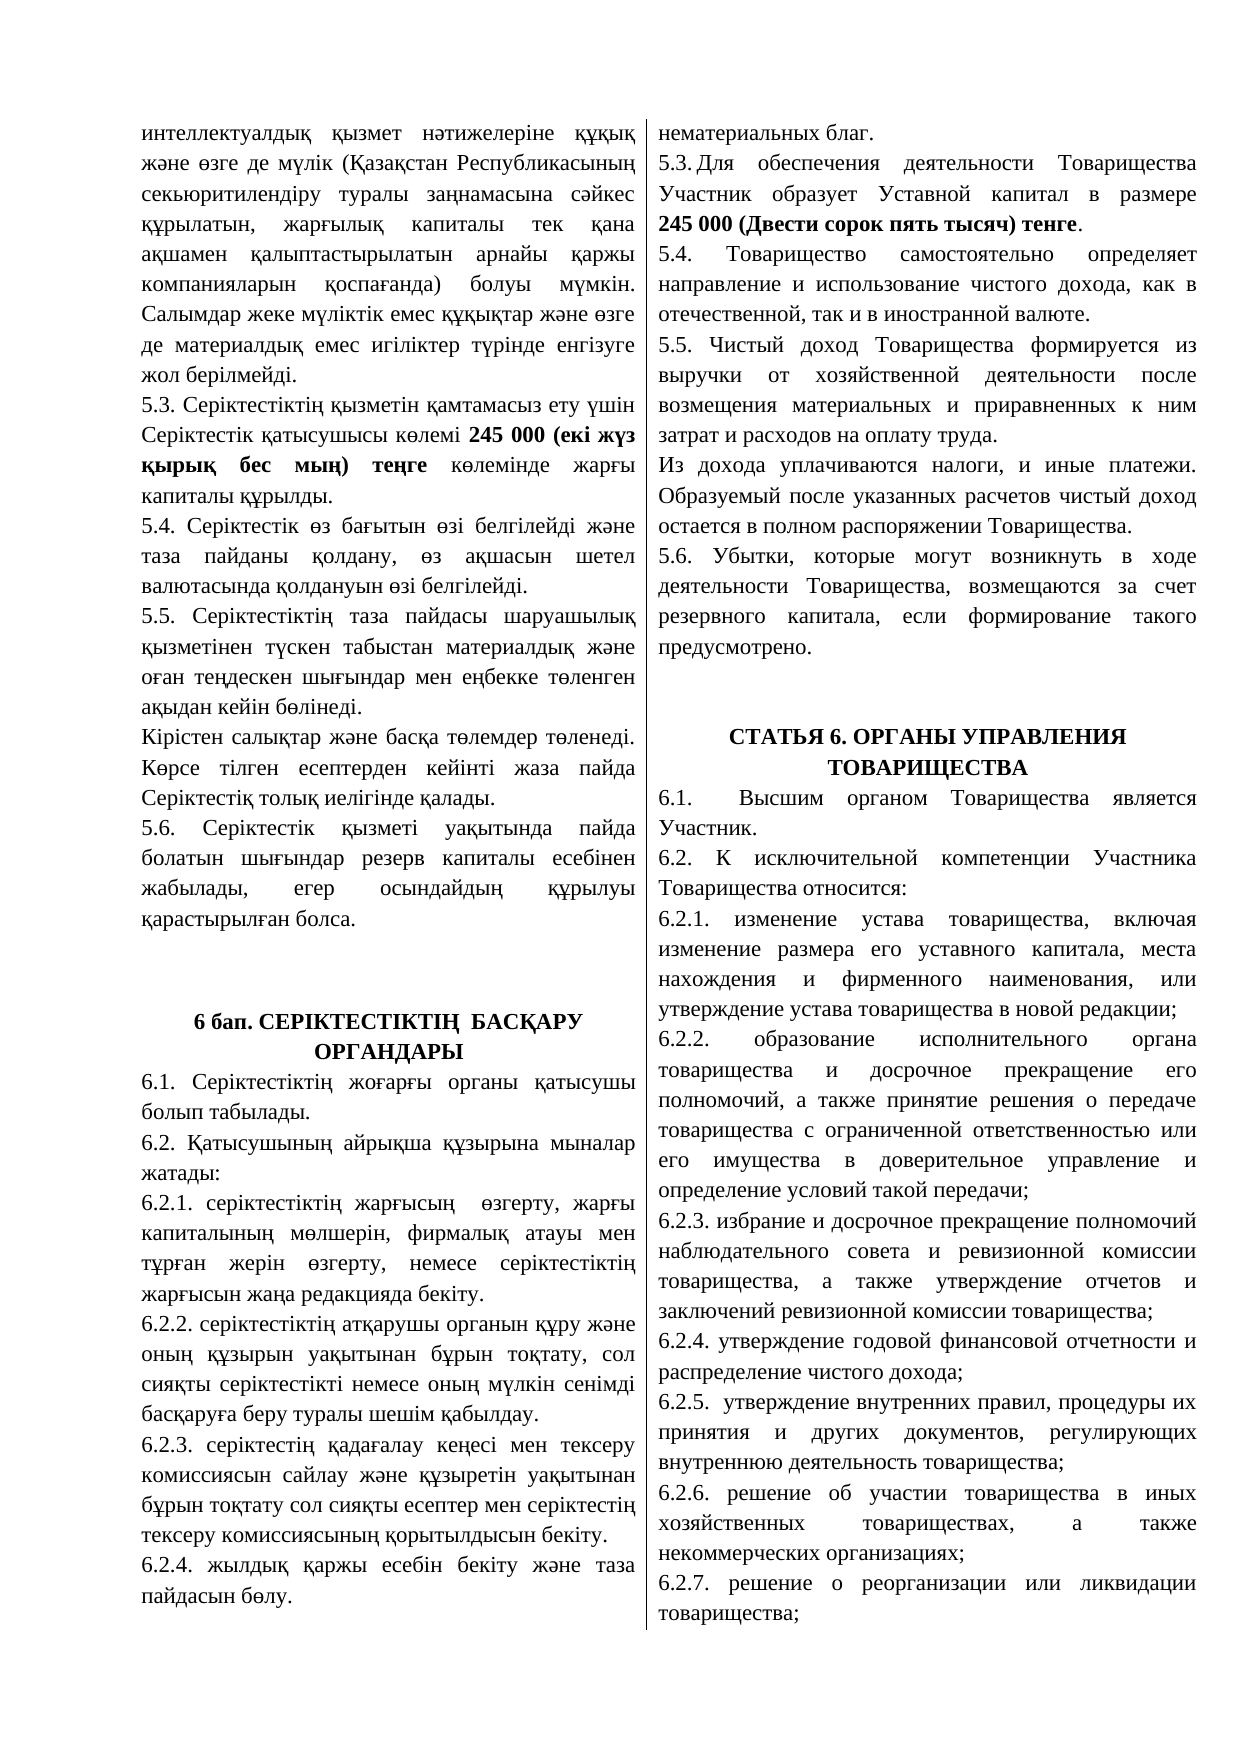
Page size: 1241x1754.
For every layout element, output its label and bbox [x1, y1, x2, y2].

table_header [647, 119, 1208, 1630]
table_header [131, 119, 646, 1630]
